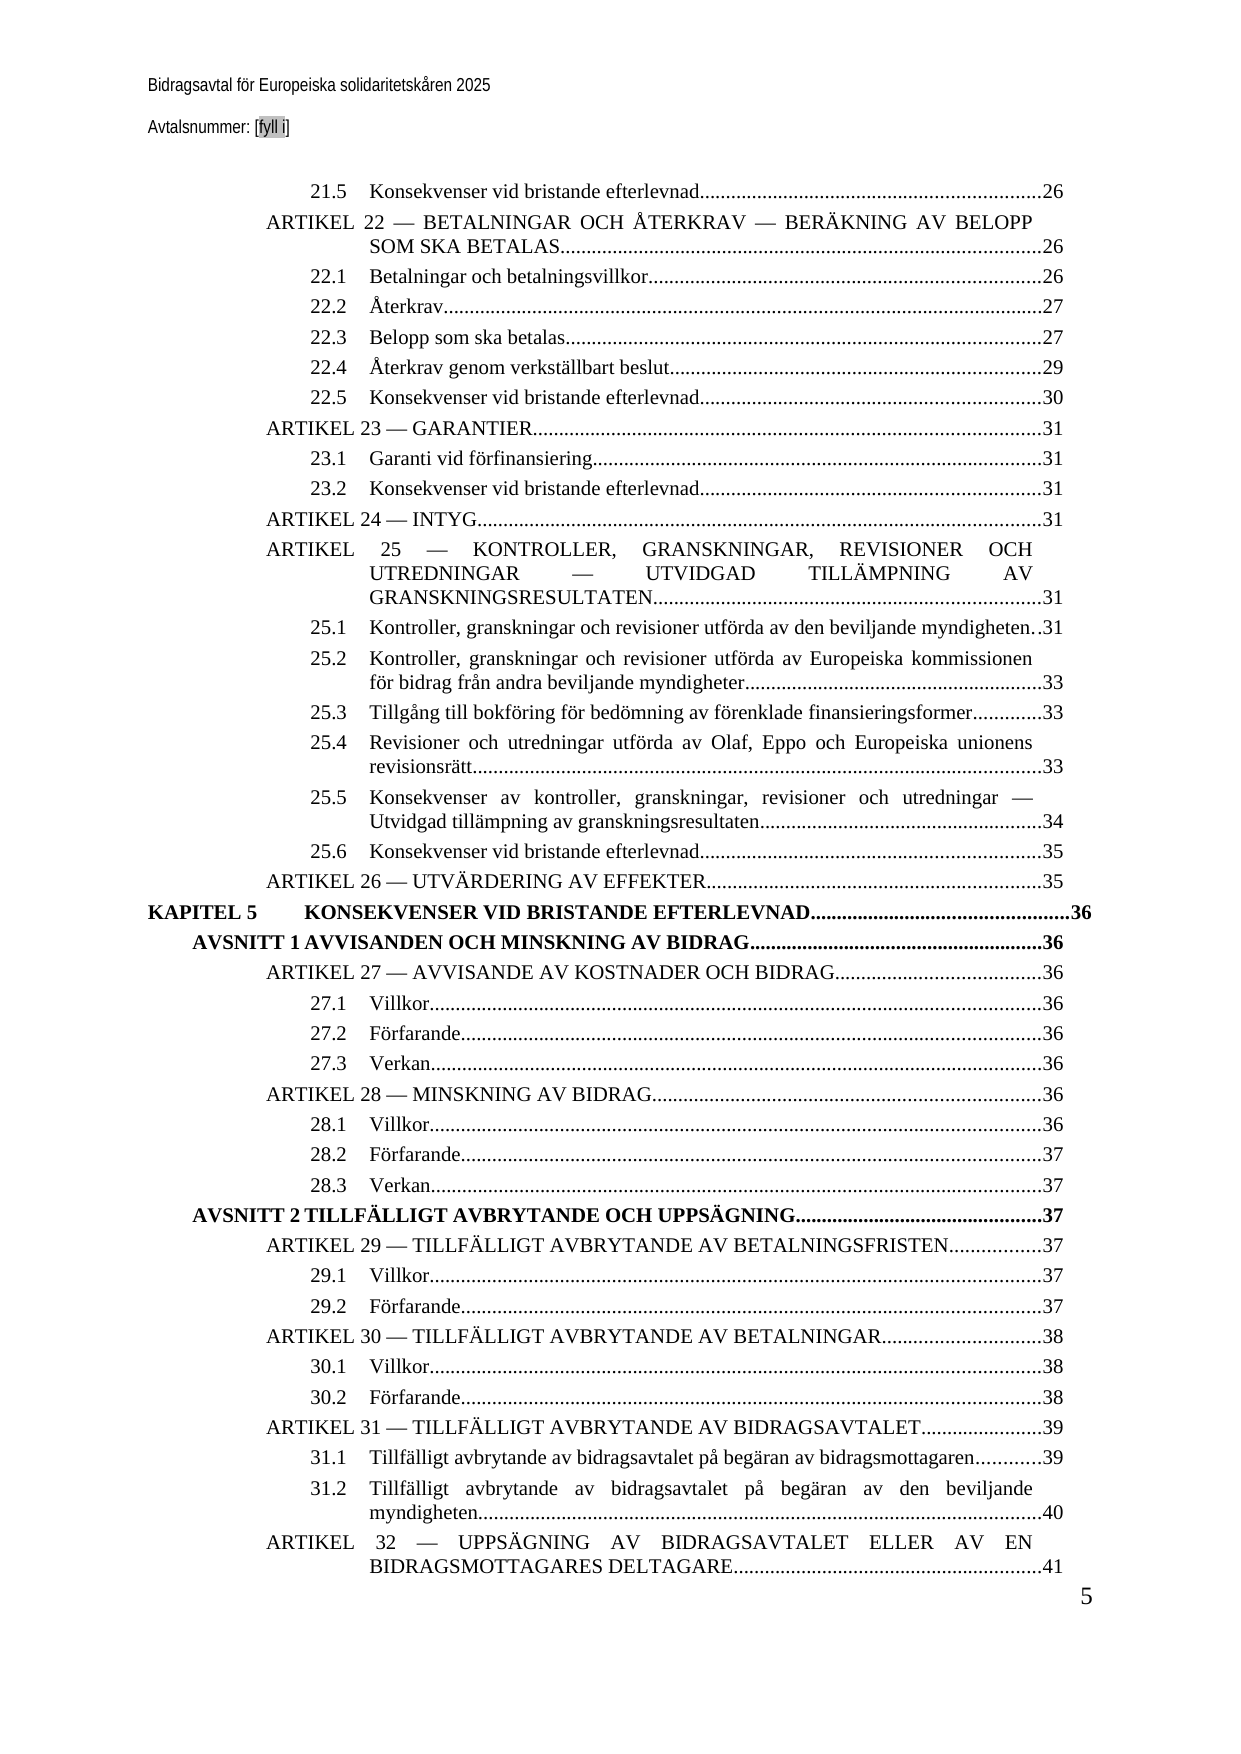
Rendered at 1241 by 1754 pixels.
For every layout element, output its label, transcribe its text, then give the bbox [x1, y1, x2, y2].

text 31.1 Tillfälligt avbrytande av bidragsavtalet på begäran av bidragsmottagaren 39 [310, 1445, 1033, 1469]
text 27.2 Förfarande 36 [310, 1021, 1033, 1045]
text 28.1 Villkor 36 [310, 1112, 1033, 1136]
text 29.1 Villkor 37 [310, 1263, 1033, 1287]
text ARTIKEL 23 — GARANTIER 31 [266, 416, 1033, 440]
text ARTIKEL 24 — INTYG 31 [266, 507, 1033, 531]
text ARTIKEL 32 — UPPSÄGNING AV BIDRAGSAVTALET ELLER AV EN BIDRAGSMOTTAGARES DELTAGARE 41 [266, 1530, 1033, 1578]
text AVSNITT 2 TILLFÄLLIGT AVBRYTANDE OCH UPPSÄGNING 37 [192, 1203, 1033, 1227]
text 30.1 Villkor 38 [310, 1354, 1033, 1378]
text ARTIKEL 30 — TILLFÄLLIGT AVBRYTANDE AV BETALNINGAR 38 [266, 1324, 1033, 1348]
text 27.3 Verkan 36 [310, 1051, 1033, 1075]
text 22.1 Betalningar och betalningsvillkor 26 [310, 264, 1033, 288]
text 22.5 Konsekvenser vid bristande efterlevnad 30 [310, 385, 1033, 409]
text ARTIKEL 31 — TILLFÄLLIGT AVBRYTANDE AV BIDRAGSAVTALET 39 [266, 1415, 1033, 1439]
text 25.5 Konsekvenser av kontroller, granskningar, revisioner och utredningar — Utvidgad tillämpning av granskningsresultaten 34 [310, 785, 1033, 833]
text ARTIKEL 22 — BETALNINGAR OCH ÅTERKRAV — BERÄKNING AV BELOPP SOM SKA BETALAS 26 [266, 210, 1033, 258]
text ARTIKEL 27 — AVVISANDE AV KOSTNADER OCH BIDRAG 36 [266, 960, 1033, 984]
text ARTIKEL 29 — TILLFÄLLIGT AVBRYTANDE AV BETALNINGSFRISTEN 37 [266, 1233, 1033, 1257]
text 25.1 Kontroller, granskningar och revisioner utförda av den beviljande myndigheten 31 [310, 615, 1033, 639]
text 29.2 Förfarande 37 [310, 1294, 1033, 1318]
text 25.6 Konsekvenser vid bristande efterlevnad 35 [310, 839, 1033, 863]
text 23.2 Konsekvenser vid bristande efterlevnad 31 [310, 476, 1033, 500]
text 28.3 Verkan 37 [310, 1172, 1033, 1197]
text 31.2 Tillfälligt avbrytande av bidragsavtalet på begäran av den beviljande myndigheten 40 [310, 1476, 1033, 1524]
text 23.1 Garanti vid förfinansiering 31 [310, 446, 1033, 470]
text 25.2 Kontroller, granskningar och revisioner utförda av Europeiska kommissionen för bidrag från andra beviljande myndigheter 33 [310, 646, 1033, 694]
text 28.2 Förfarande 37 [310, 1142, 1033, 1166]
text KAPITEL 5 KONSEKVENSER VID BRISTANDE EFTERLEVNAD 36 [148, 900, 1078, 924]
text 21.5 Konsekvenser vid bristande efterlevnad 26 [310, 179, 1033, 203]
text ARTIKEL 25 — KONTROLLER, GRANSKNINGAR, REVISIONER OCH UTREDNINGAR — UTVIDGAD TILLÄMPNING AV GRANSKNINGSRESULTATEN 31 [266, 537, 1033, 609]
text 25.4 Revisioner och utredningar utförda av Olaf, Eppo och Europeiska unionens revisionsrätt 33 [310, 730, 1033, 778]
text AVSNITT 1 AVVISANDEN OCH MINSKNING AV BIDRAG 36 [192, 930, 1033, 954]
text ARTIKEL 28 — MINSKNING AV BIDRAG 36 [266, 1082, 1033, 1106]
text 25.3 Tillgång till bokföring för bedömning av förenklade finansieringsformer 33 [310, 700, 1033, 724]
text ARTIKEL 26 — UTVÄRDERING AV EFFEKTER 35 [266, 869, 1033, 893]
text 22.4 Återkrav genom verkställbart beslut 29 [310, 355, 1033, 379]
text 30.2 Förfarande 38 [310, 1385, 1033, 1409]
text 22.3 Belopp som ska betalas 27 [310, 325, 1033, 349]
text 27.1 Villkor 36 [310, 991, 1033, 1015]
text 22.2 Återkrav 27 [310, 294, 1033, 318]
